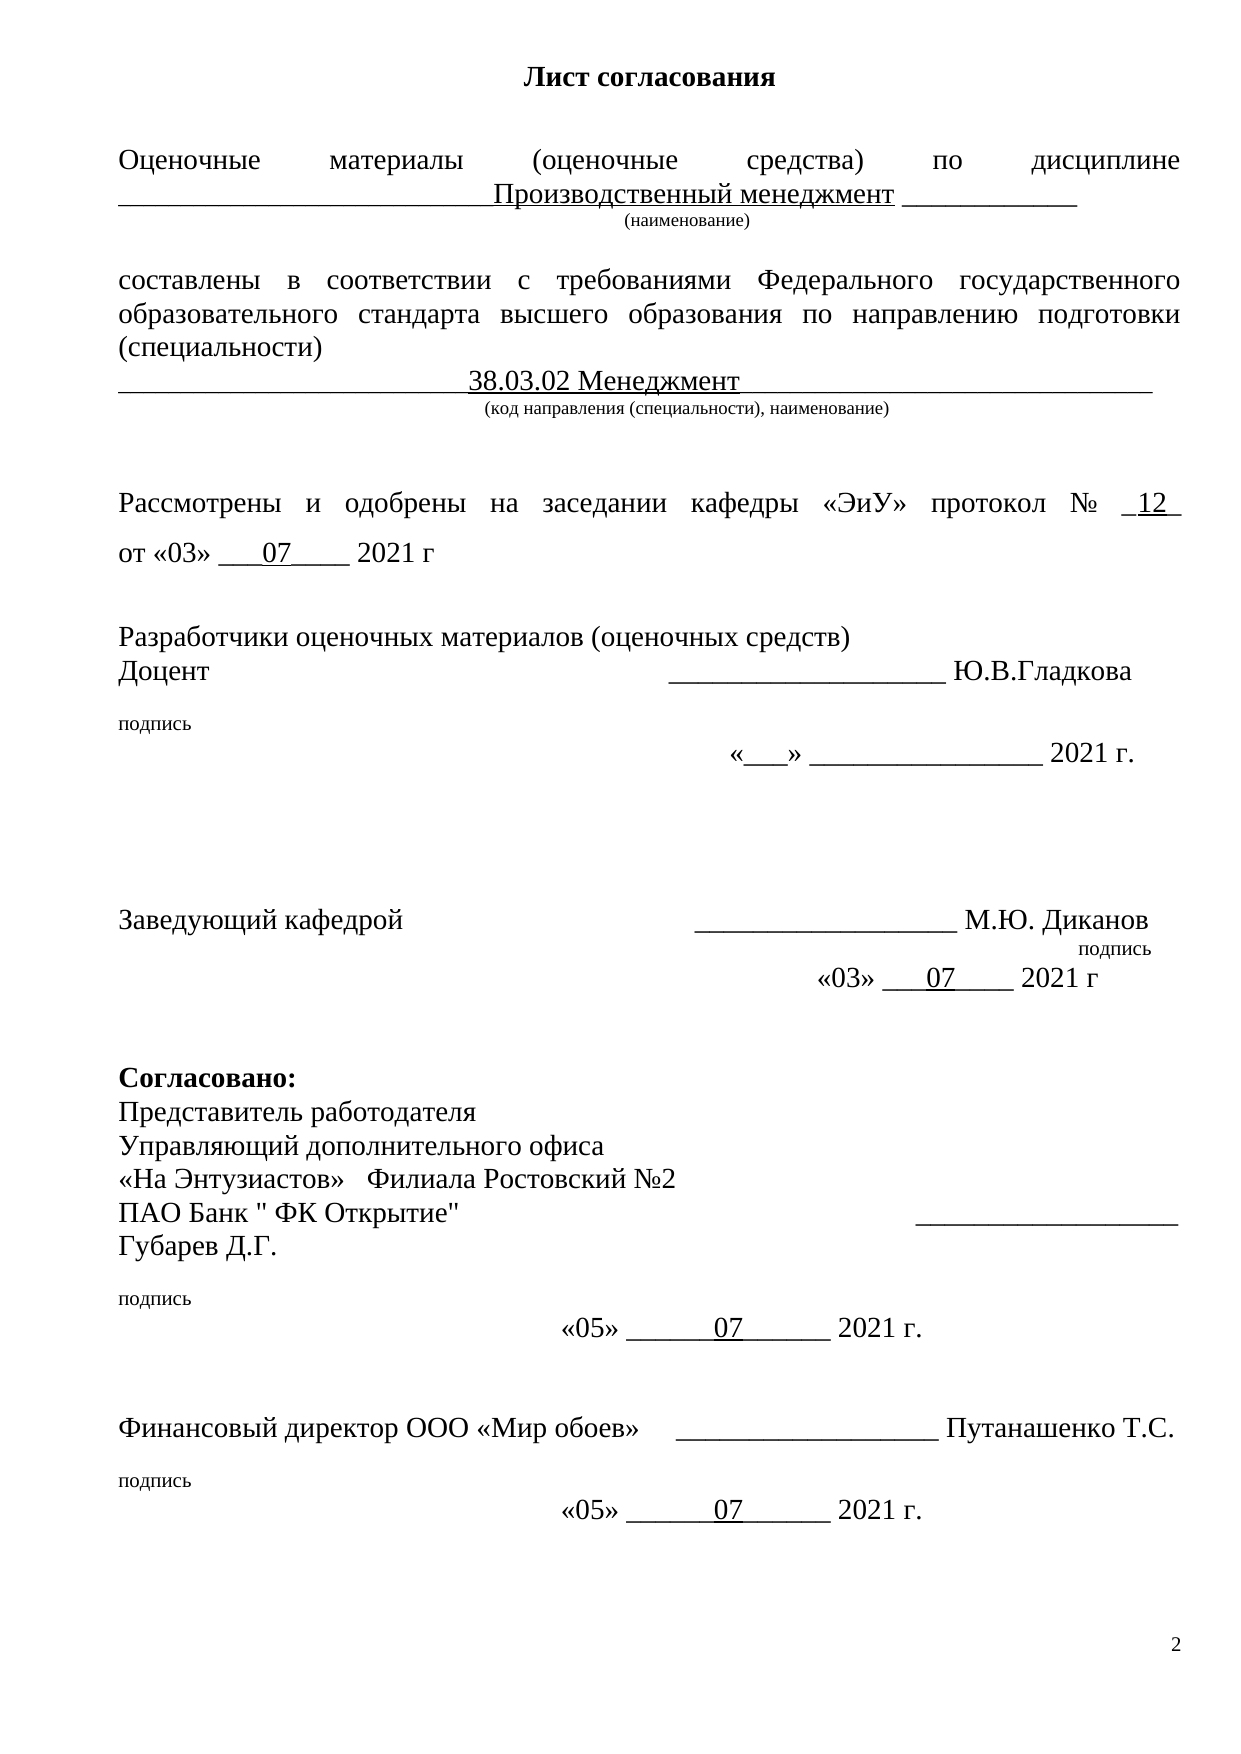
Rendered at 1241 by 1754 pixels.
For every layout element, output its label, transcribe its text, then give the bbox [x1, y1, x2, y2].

text Заведующий кафедрой __________________ М.Ю. Диканов [118, 902, 1181, 936]
text Рассмотрены и одобрены на заседании кафедры «ЭиУ» протокол № _12_ от «03» ___07____ 2021 г [118, 485, 1181, 569]
text подпись [118, 687, 1181, 735]
text Финансовый директор ООО «Мир обоев» __________________ Путанашенко Т.С. [118, 1411, 1181, 1444]
list (код направления (специальности), наименование) [193, 397, 1181, 418]
text Оценочные материалы (оценочные средства) по дисциплине ______________________________Производственный менеджмент ____________ [118, 142, 1181, 209]
text подпись [118, 1444, 1181, 1492]
text Разработчики оценочных материалов (оценочных средств) [118, 619, 1181, 653]
text Лист согласования [118, 59, 1181, 93]
text подпись [118, 1262, 1181, 1310]
text «___» ________________ 2021 г. [561, 735, 1181, 768]
list (наименование) [193, 209, 1181, 231]
text Согласовано: [118, 1061, 1181, 1094]
text Управляющий дополнительного офиса [118, 1128, 1181, 1161]
text Представитель работодателя [118, 1094, 1181, 1128]
text ПАО Банк " ФК Открытие" __________________ Губарев Д.Г. [118, 1195, 1181, 1262]
text «05» ______07______ 2021 г. [561, 1492, 1181, 1526]
text Доцент ___________________ Ю.В.Гладкова [118, 653, 1181, 687]
text «03» ___07____ 2021 г [561, 960, 1181, 993]
text составлены в соответствии с требованиями Федерального государственного образовательного стандарта высшего образования по направлению подготовки (специальности) [118, 262, 1181, 363]
text подпись [118, 936, 1181, 960]
text ____________________________38.03.02 Менеджмент_________________________________ [118, 363, 1181, 397]
text «На Энтузиастов» Филиала Ростовский №2 [118, 1161, 1181, 1195]
text «05» ______07______ 2021 г. [561, 1310, 1181, 1343]
